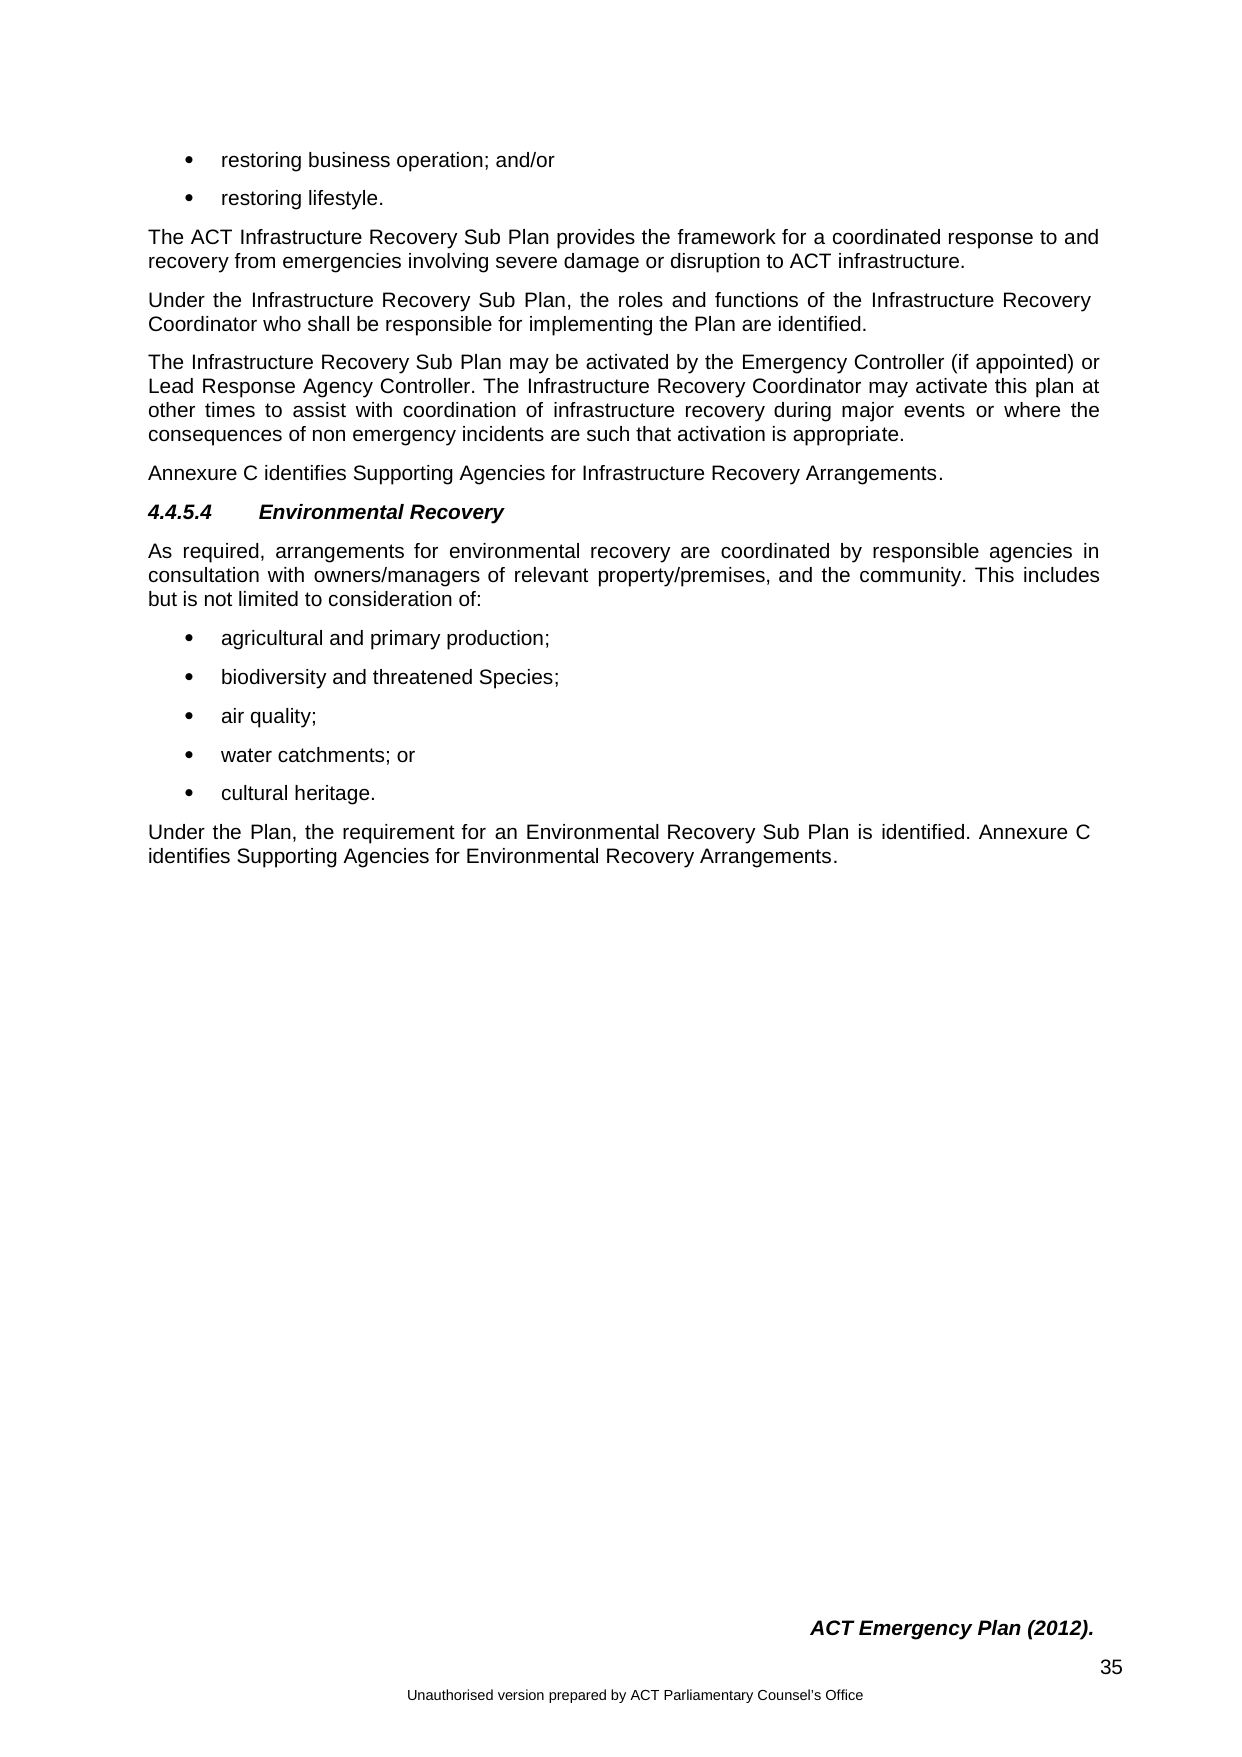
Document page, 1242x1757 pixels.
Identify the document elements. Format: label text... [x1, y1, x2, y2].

text 4.4.5.4 Environmental Recovery [148, 500, 509, 524]
text  agricultural and primary production; [185, 626, 1137, 650]
text  cultural heritage. [185, 781, 1137, 805]
text Coordinator who shall be responsible for implementing the Plan are identified. [148, 312, 870, 336]
text Under the Plan, the requirement for an Environmental Recovery Sub Plan is identified. Annexure C [148, 820, 1100, 844]
text  air quality; [185, 703, 1137, 727]
text  water catchments; or [185, 742, 1137, 767]
text  restoring business operation; and/or [185, 147, 1137, 171]
text  biodiversity and threatened Species; [185, 665, 1137, 689]
text Under the Infrastructure Recovery Sub Plan, the roles and functions of the Infrastructure Recovery [148, 288, 1100, 312]
text  restoring lifestyle. [185, 186, 1137, 210]
text identifies Supporting Agencies for Environmental Recovery Arrangements. [148, 844, 840, 868]
text The ACT Infrastructure Recovery Sub Plan provides the framework for a coordinated response to and recovery from emergencies involving severe damage or disruption to ACT infrastructure. [148, 225, 1099, 273]
text As required, arrangements for environmental recovery are coordinated by responsible agencies in consultation with owners/managers of relevant property/premises, and the community. This includes but is not limited to consideration of: [148, 539, 1100, 611]
text The Infrastructure Recovery Sub Plan may be activated by the Emergency Controller (if appointed) or Lead Response Agency Controller. The Infrastructure Recovery Coordinator may activate this plan at other times to assist with coordination of infrastructure recovery during major events or where the consequences of non emergency incidents are such that activation is appropriate. [148, 351, 1100, 446]
text Annexure C identifies Supporting Agencies for Infrastructure Recovery Arrangements. [148, 461, 945, 485]
